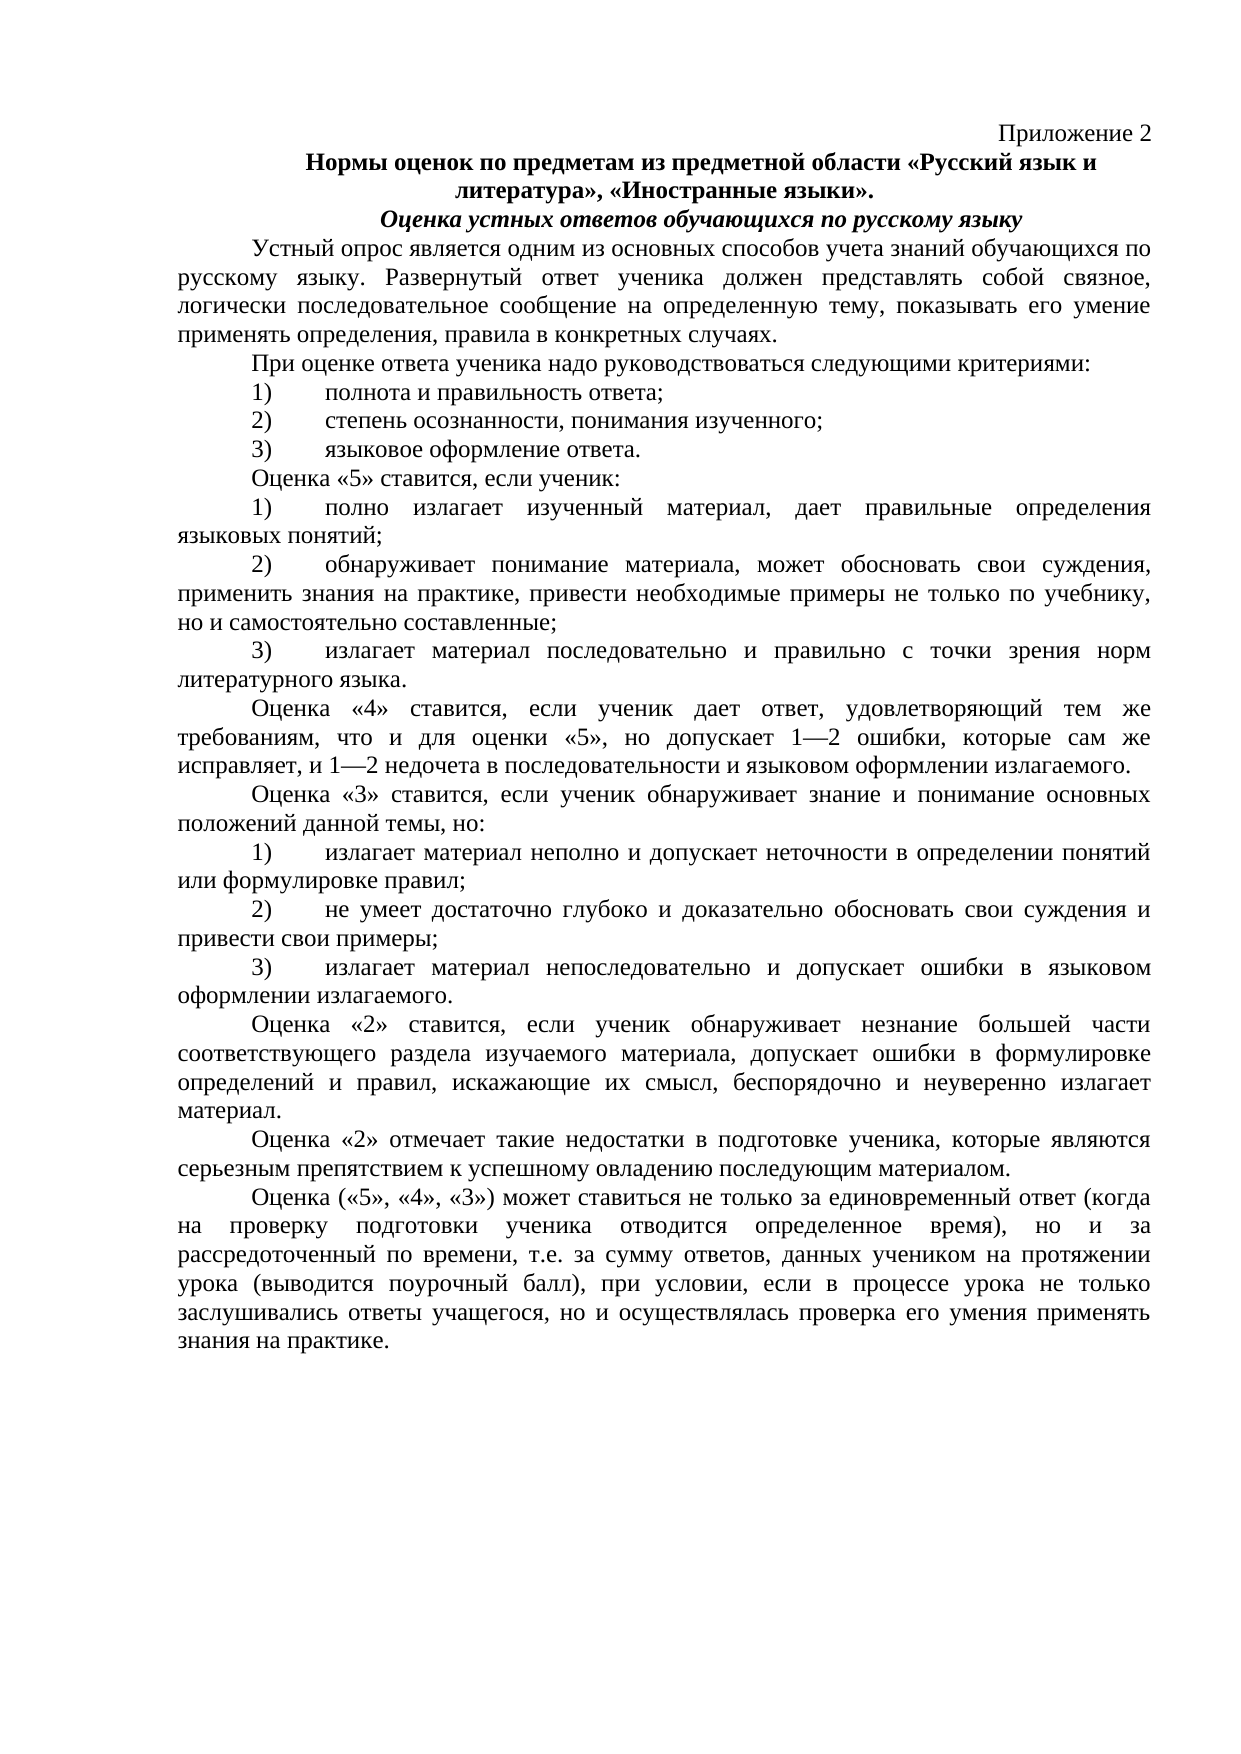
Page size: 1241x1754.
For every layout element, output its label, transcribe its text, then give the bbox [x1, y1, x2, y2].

text Оценка «3» ставится, если ученик обнаруживает знание и понимание основных положений данной темы, но: [177, 779, 1152, 837]
text 2) степень осознанности, понимания изученного; [177, 406, 1152, 434]
text Устный опрос является одним из основных способов учета знаний обучающихся по русскому языку. Развернутый ответ ученика должен представлять собой связное, логически последовательное сообщение на определенную тему, показывать его умение применять определения, правила в конкретных случаях. [177, 233, 1152, 348]
text При оценке ответа ученика надо руководствоваться следующими критериями: [177, 348, 1152, 377]
text 2) обнаруживает понимание материала, может обосновать свои суждения, применить знания на практике, привести необходимые примеры не только по учебнику, но и самостоятельно составленные; [177, 549, 1152, 636]
text 3) излагает материал последовательно и правильно с точки зрения норм литературного языка. [177, 636, 1152, 693]
text Оценка («5», «4», «3») может ставиться не только за единовременный ответ (когда на проверку подготовки ученика oтводится определенное время), но и за рассредоточенный по времени, т.е. за сумму ответов, данных учеником на протяжении урока (выводится поурочный балл), при условии, если в процессе урока не только заслушивались ответы учащегося, но и осуществлялась проверка его умения применять знания на практике. [177, 1182, 1152, 1354]
text 3) языковое оформление ответа. [177, 434, 1152, 463]
text 1) полно излагает изученный материал, дает правильные определения языковых понятий; [177, 492, 1152, 549]
text Приложение 2 [177, 118, 1152, 147]
text Оценка «4» ставится, если ученик дает ответ, удовлетворяющий тем же требованиям, что и для оценки «5», но допускает 1—2 ошибки, которые сам же исправляет, и 1—2 недочета в последовательности и языковом оформлении излагаемого. [177, 693, 1152, 779]
text 3) излагает материал непоследовательно и допускает ошибки в языковом оформлении излагаемого. [177, 952, 1152, 1009]
text Оценка «2» ставится, если ученик обнаруживает незнание большей части соответствующего раздела изучаемого материала, допускает ошибки в формулировке определений и правил, искажающие их смысл, беспорядочно и неуверенно излагает материал. [177, 1009, 1152, 1124]
text Нормы оценок по предметам из предметной области «Русский язык и литература», «Иностранные языки». [177, 147, 1152, 204]
text Оценка «5» ставится, если ученик: [177, 463, 1152, 492]
text Оценка устных ответов обучающихся по русскому языку [177, 204, 1152, 233]
text Оценка «2» отмечает такие недостатки в подготовке ученика, которые являются серьезным препятствием к успешному овладению последующим материалом. [177, 1124, 1152, 1182]
text 1) полнота и правильность ответа; [177, 377, 1152, 406]
text 1) излагает материал неполно и допускает неточности в определении понятий или формулировке правил; [177, 837, 1152, 894]
text 2) не умеет достаточно глубоко и доказательно обосновать свои суждения и привести свои примеры; [177, 894, 1152, 952]
